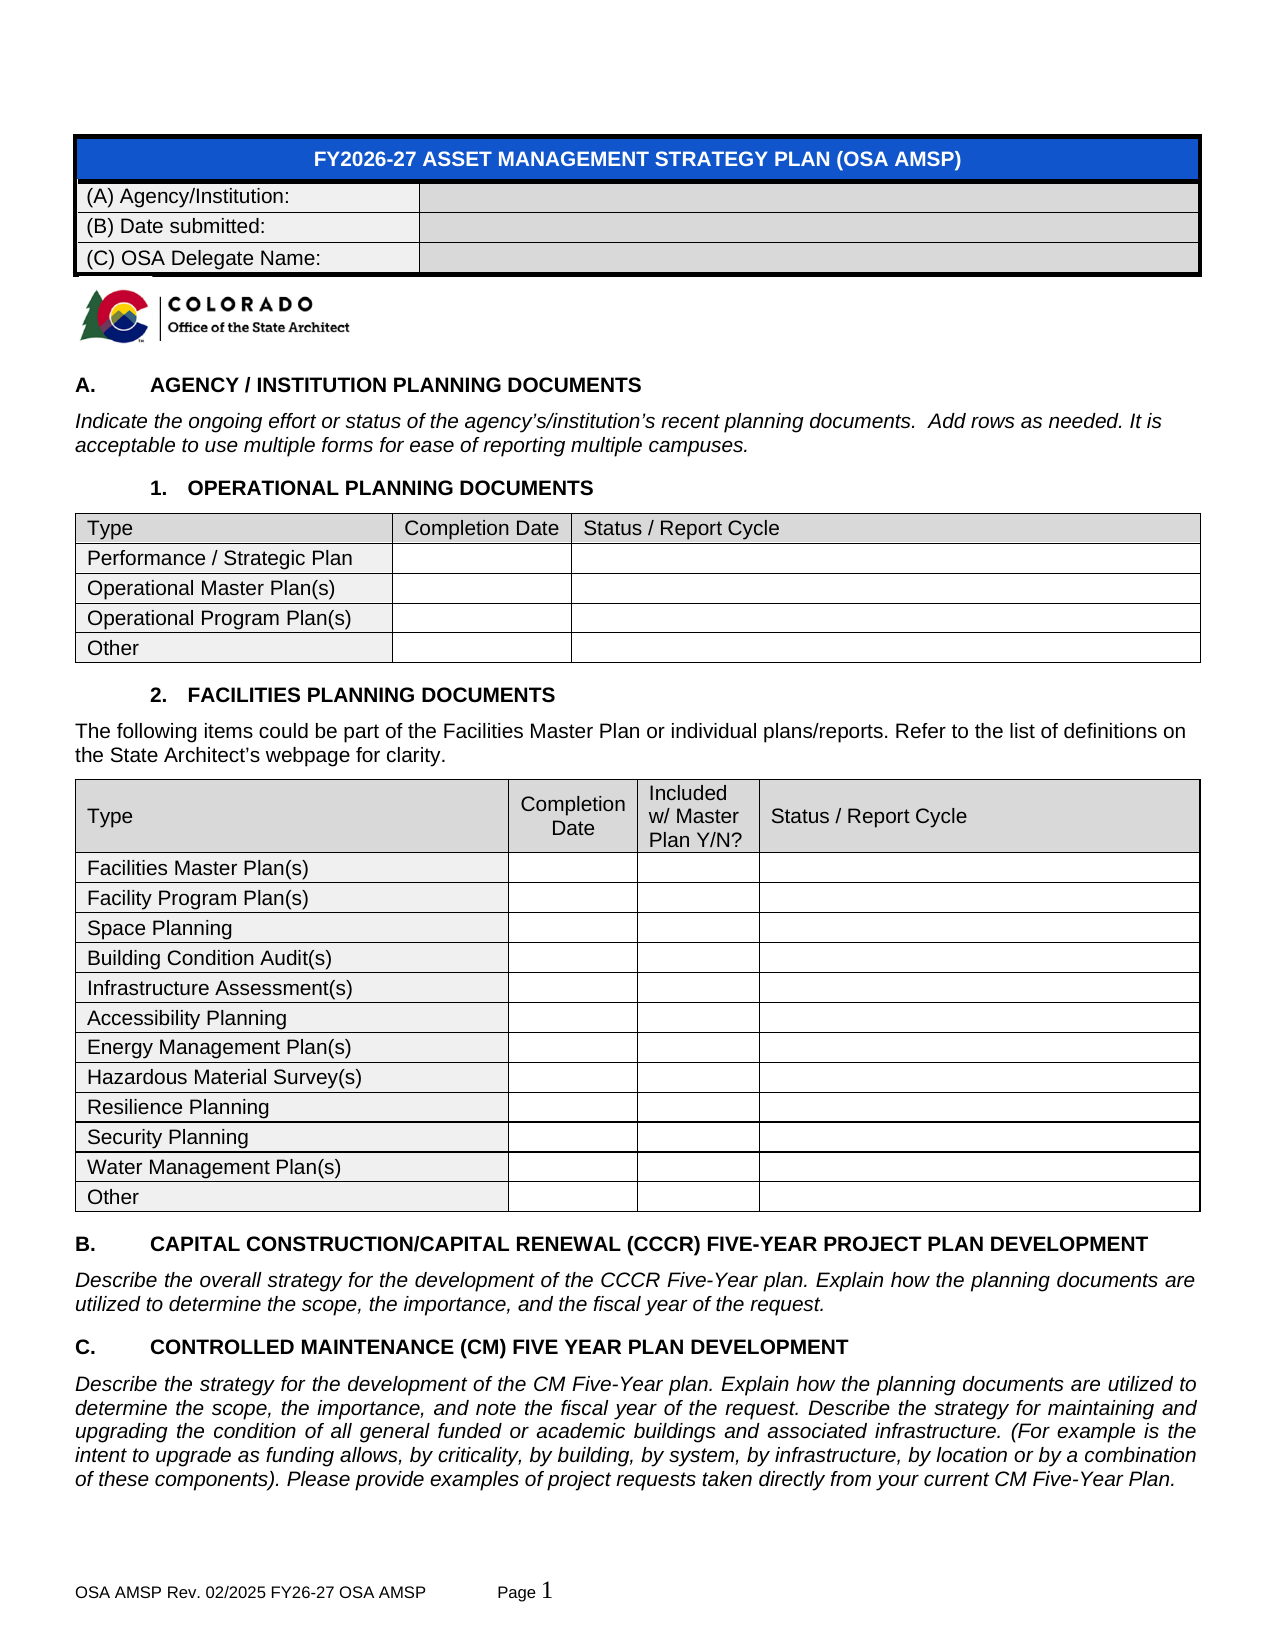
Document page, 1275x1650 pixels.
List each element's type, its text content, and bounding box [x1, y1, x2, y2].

table_cell [638, 913, 759, 942]
table_cell [572, 574, 1200, 602]
picture [79, 276, 153, 350]
table_cell (C) OSA Delegate Name: [77, 243, 419, 272]
list FACILITIES PLANNING DOCUMENTS [150, 682, 1200, 706]
table_cell [638, 853, 759, 882]
table_cell [572, 604, 1200, 632]
list OPERATIONAL PLANNING DOCUMENTS [150, 476, 1200, 500]
table_header Status / Report Cycle [760, 780, 1199, 852]
table_cell Other [76, 633, 392, 662]
table_cell [760, 1093, 1199, 1121]
table_cell [638, 1033, 759, 1062]
text C. CONTROLLED MAINTENANCE (CM) FIVE YEAR PLAN DEVELOPMENT [75, 1335, 1200, 1359]
table_cell [638, 943, 759, 972]
table_cell [393, 604, 571, 632]
table_cell [509, 1153, 637, 1181]
table_cell Infrastructure Assessment(s) [76, 973, 508, 1002]
table_header FY2026-27 ASSET MANAGEMENT STRATEGY PLAN (OSA AMSP) [77, 139, 1198, 179]
table_cell (A) Agency/Institution: [77, 180, 419, 212]
table_cell [760, 913, 1199, 942]
table_cell Hazardous Material Survey(s) [76, 1063, 508, 1092]
table_cell [420, 184, 1198, 212]
table_cell [760, 1182, 1199, 1211]
table_cell [509, 913, 637, 942]
text B. CAPITAL CONSTRUCTION/CAPITAL RENEWAL (CCCR) FIVE-YEAR PROJECT PLAN DEVELOPMENT [75, 1231, 1200, 1255]
table_cell Operational Master Plan(s) [76, 574, 392, 602]
table_cell [509, 1033, 637, 1062]
table_cell (B) Date submitted: [77, 213, 419, 242]
table_header Status / Report Cycle [572, 514, 1200, 542]
table_header Type [76, 780, 508, 852]
table_cell [760, 943, 1199, 972]
table_cell [393, 633, 571, 662]
table_header Completion Date [393, 514, 571, 542]
table_header Included w/ Master Plan Y/N? [638, 780, 759, 852]
table_cell [509, 853, 637, 882]
table_cell Space Planning [76, 913, 508, 942]
table_cell [509, 943, 637, 972]
table_cell Facility Program Plan(s) [76, 883, 508, 912]
table_cell [638, 1003, 759, 1032]
table_cell [393, 544, 571, 572]
table_cell Performance / Strategic Plan [76, 544, 392, 572]
table_header Completion Date [509, 780, 637, 852]
table_cell [760, 1153, 1199, 1181]
table_cell Building Condition Audit(s) [76, 943, 508, 972]
table_cell [420, 243, 1198, 272]
table_cell [509, 973, 637, 1002]
table_cell [572, 544, 1200, 572]
table_cell Security Planning [76, 1123, 508, 1151]
table_cell [760, 883, 1199, 912]
table_cell [509, 1003, 637, 1032]
text Describe the strategy for the development of the CM Five-Year plan. Explain how the planning documents are utilized to determine the scope, the importance, and note the fiscal year of the request. Describe the strategy for maintaining and upgrading the condition of all general funded or academic buildings and associated infrastructure. (For example is the intent to upgrade as funding allows, by criticality, by building, by system, by infrastructure, by location or by a combination of these components). Please provide examples of project requests taken directly from your current CM Five-Year Plan. [75, 1371, 1200, 1491]
table_cell Water Management Plan(s) [76, 1153, 508, 1181]
table_cell [760, 1063, 1199, 1092]
table_cell [638, 1123, 759, 1151]
table_header Type [76, 514, 392, 542]
table_cell [760, 1033, 1199, 1062]
table_cell Energy Management Plan(s) [76, 1033, 508, 1062]
text Describe the overall strategy for the development of the CCCR Five-Year plan. Explain how the planning documents are utilized to determine the scope, the importance, and the fiscal year of the request. [75, 1268, 1200, 1316]
table_cell Operational Program Plan(s) [76, 604, 392, 632]
table_cell [638, 973, 759, 1002]
table_cell [760, 1123, 1199, 1151]
table_cell [760, 973, 1199, 1002]
table_cell [509, 1123, 637, 1151]
table_cell [393, 574, 571, 602]
table_cell [638, 1093, 759, 1121]
table_cell [509, 883, 637, 912]
table_cell [509, 1093, 637, 1121]
text A. AGENCY / INSTITUTION PLANNING DOCUMENTS [75, 372, 1200, 396]
text The following items could be part of the Facilities Master Plan or individual plans/reports. Refer to the list of definitions on the State Architect’s webpage for clarity. [75, 719, 1200, 767]
table_cell Facilities Master Plan(s) [76, 853, 508, 882]
text Indicate the ongoing effort or status of the agency’s/institution’s recent planning documents. Add rows as needed. It is acceptable to use multiple forms for ease of reporting multiple campuses. [75, 409, 1200, 457]
table_cell Resilience Planning [76, 1093, 508, 1121]
table_cell [420, 213, 1198, 242]
table_cell [638, 1182, 759, 1211]
table_cell [760, 853, 1199, 882]
table_cell [638, 1153, 759, 1181]
table_cell Other [76, 1182, 508, 1211]
picture [157, 288, 358, 341]
table_cell [509, 1063, 637, 1092]
table_cell [760, 1003, 1199, 1032]
table_cell [638, 1063, 759, 1092]
table_cell [509, 1182, 637, 1211]
table_cell Accessibility Planning [76, 1003, 508, 1032]
table_cell [572, 633, 1200, 662]
table_cell [638, 883, 759, 912]
